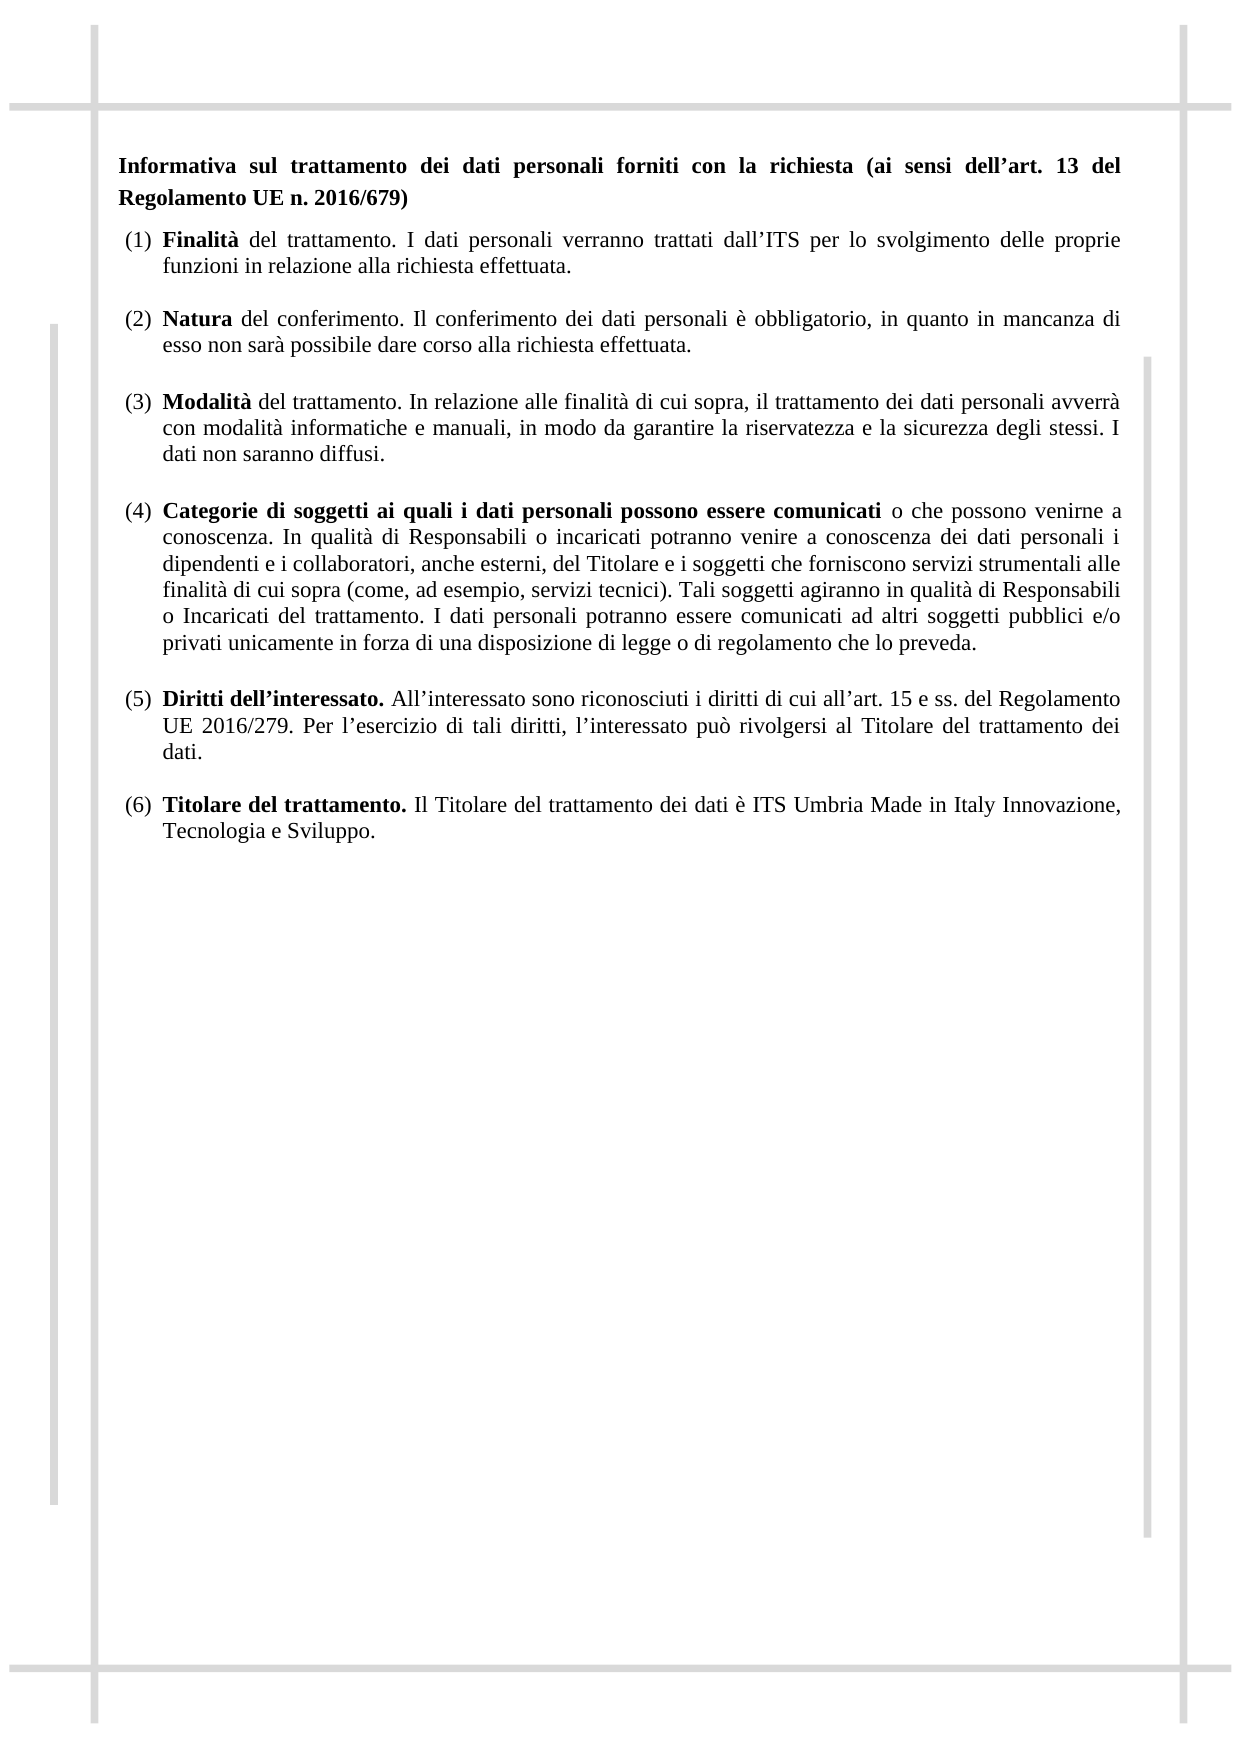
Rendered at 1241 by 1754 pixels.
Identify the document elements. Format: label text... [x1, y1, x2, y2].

list Natura del conferimento. Il conferimento dei dati personali è obbligatorio, in quanto in mancanza di esso non sarà possibile dare corso alla richiesta effettuata. [125, 305, 1122, 357]
list Finalità del trattamento. I dati personali verranno trattati dall’ITS per lo svolgimento delle proprie funzioni in relazione alla richiesta effettuata. [125, 226, 1122, 278]
text Informativa sul trattamento dei dati personali forniti con la richiesta (ai sensi dell’art. 13 del Regolamento UE n. 2016/679) [118, 148, 1122, 210]
list Modalità del trattamento. In relazione alle finalità di cui sopra, il trattamento dei dati personali avverrà con modalità informatiche e manuali, in modo da garantire la riservatezza e la sicurezza degli stessi. I dati non saranno diffusi. [125, 388, 1122, 467]
list Titolare del trattamento. Il Titolare del trattamento dei dati è ITS Umbria Made in Italy Innovazione, Tecnologia e Sviluppo. [125, 791, 1122, 843]
list Categorie di soggetti ai quali i dati personali possono essere comunicati o che possono venirne a conoscenza. In qualità di Responsabili o incaricati potranno venire a conoscenza dei dati personali i dipendenti e i collaboratori, anche esterni, del Titolare e i soggetti che forniscono servizi strumentali alle finalità di cui sopra (come, ad esempio, servizi tecnici). Tali soggetti agiranno in qualità di Responsabili o Incaricati del trattamento. I dati personali potranno essere comunicati ad altri soggetti pubblici e/o privati unicamente in forza di una disposizione di legge o di regolamento che lo preveda. [125, 497, 1122, 655]
list Diritti dell’interessato. All’interessato sono riconosciuti i diritti di cui all’art. 15 e ss. del Regolamento UE 2016/279. Per l’esercizio di tali diritti, l’interessato può rivolgersi al Titolare del trattamento dei dati. [125, 685, 1122, 764]
